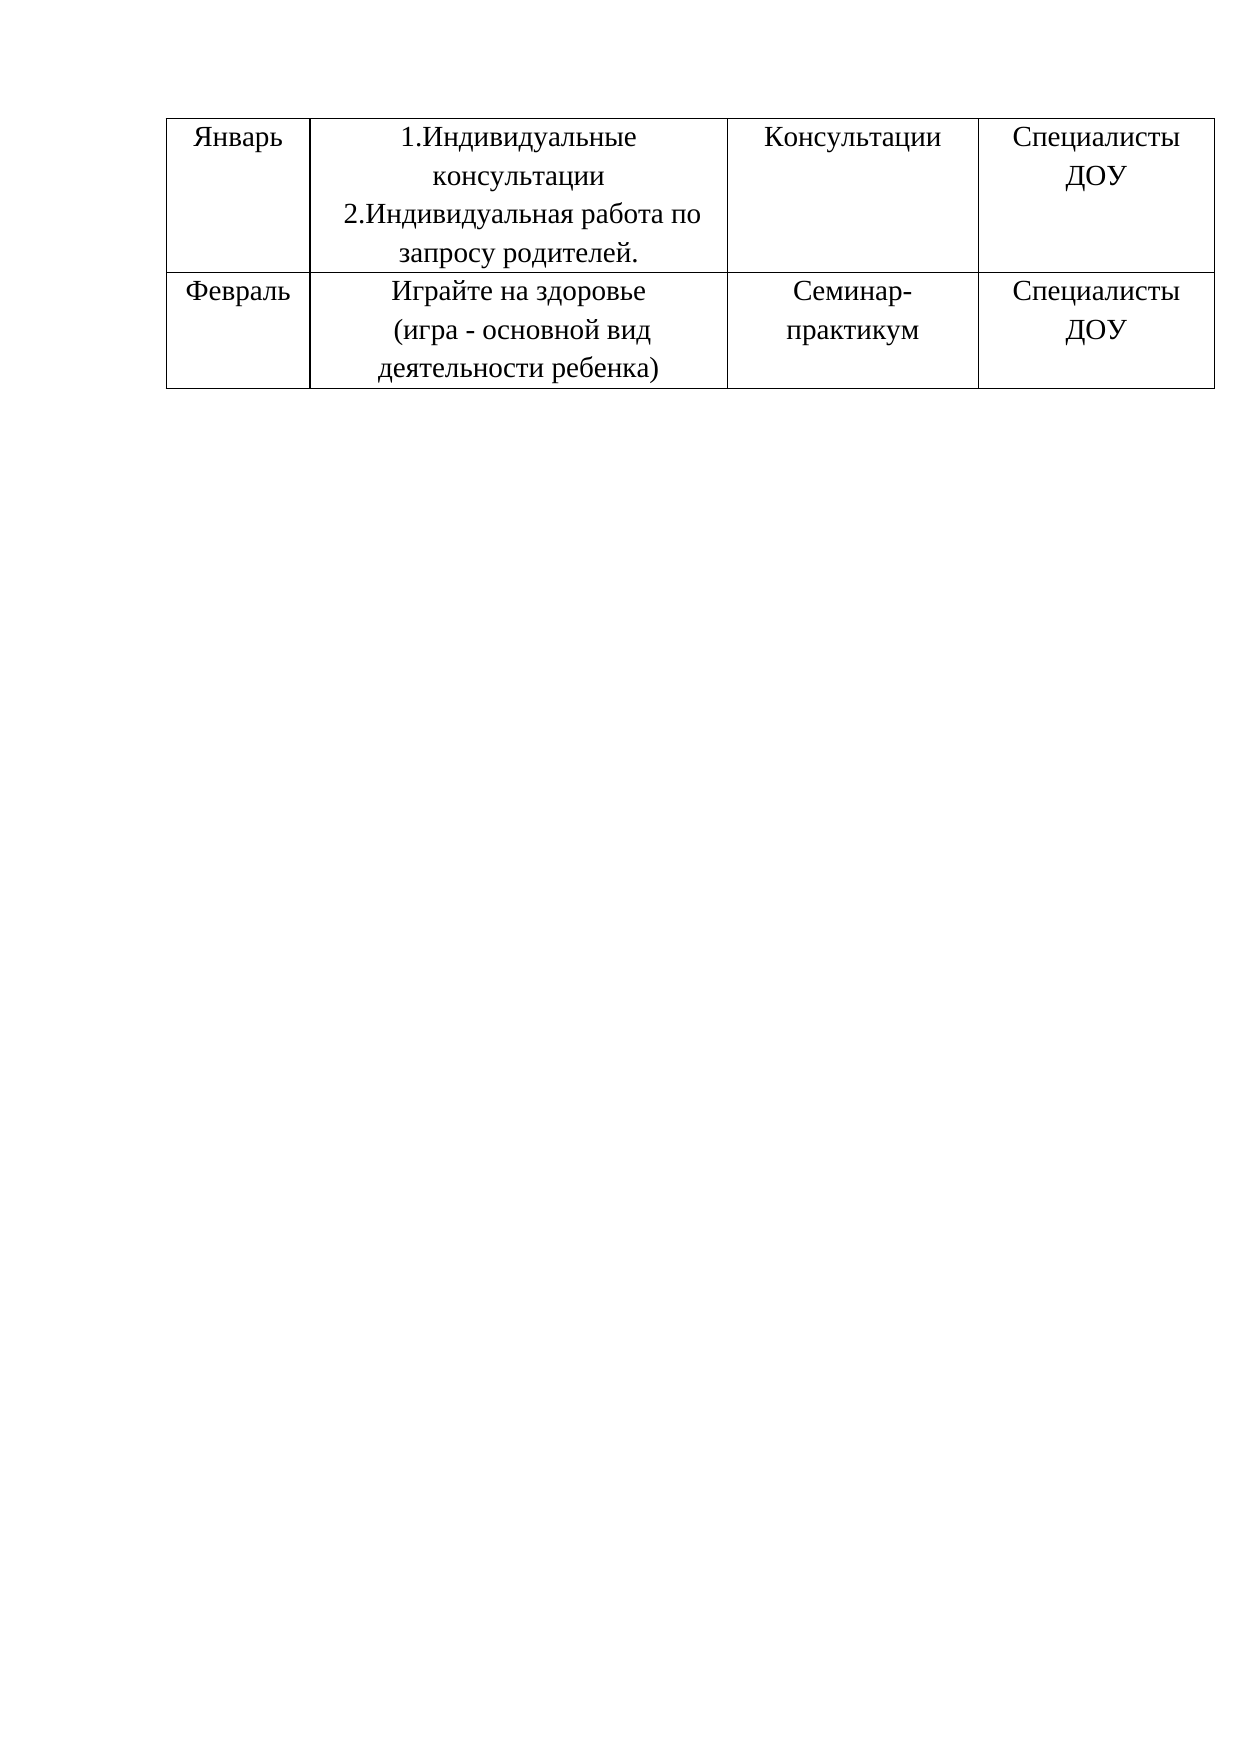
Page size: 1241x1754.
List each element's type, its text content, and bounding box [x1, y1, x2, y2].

table_cell Играйте на здоровье (игра - основной вид деятельности ребенка) [311, 273, 727, 388]
table_cell Семинар-практикум [728, 273, 978, 388]
table_cell Февраль [167, 273, 309, 388]
table_cell Январь [167, 119, 309, 272]
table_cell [311, 119, 727, 272]
table_cell Консультации [728, 119, 978, 272]
table_cell Специалисты ДОУ [979, 119, 1214, 272]
table_cell Специалисты ДОУ [979, 273, 1214, 388]
